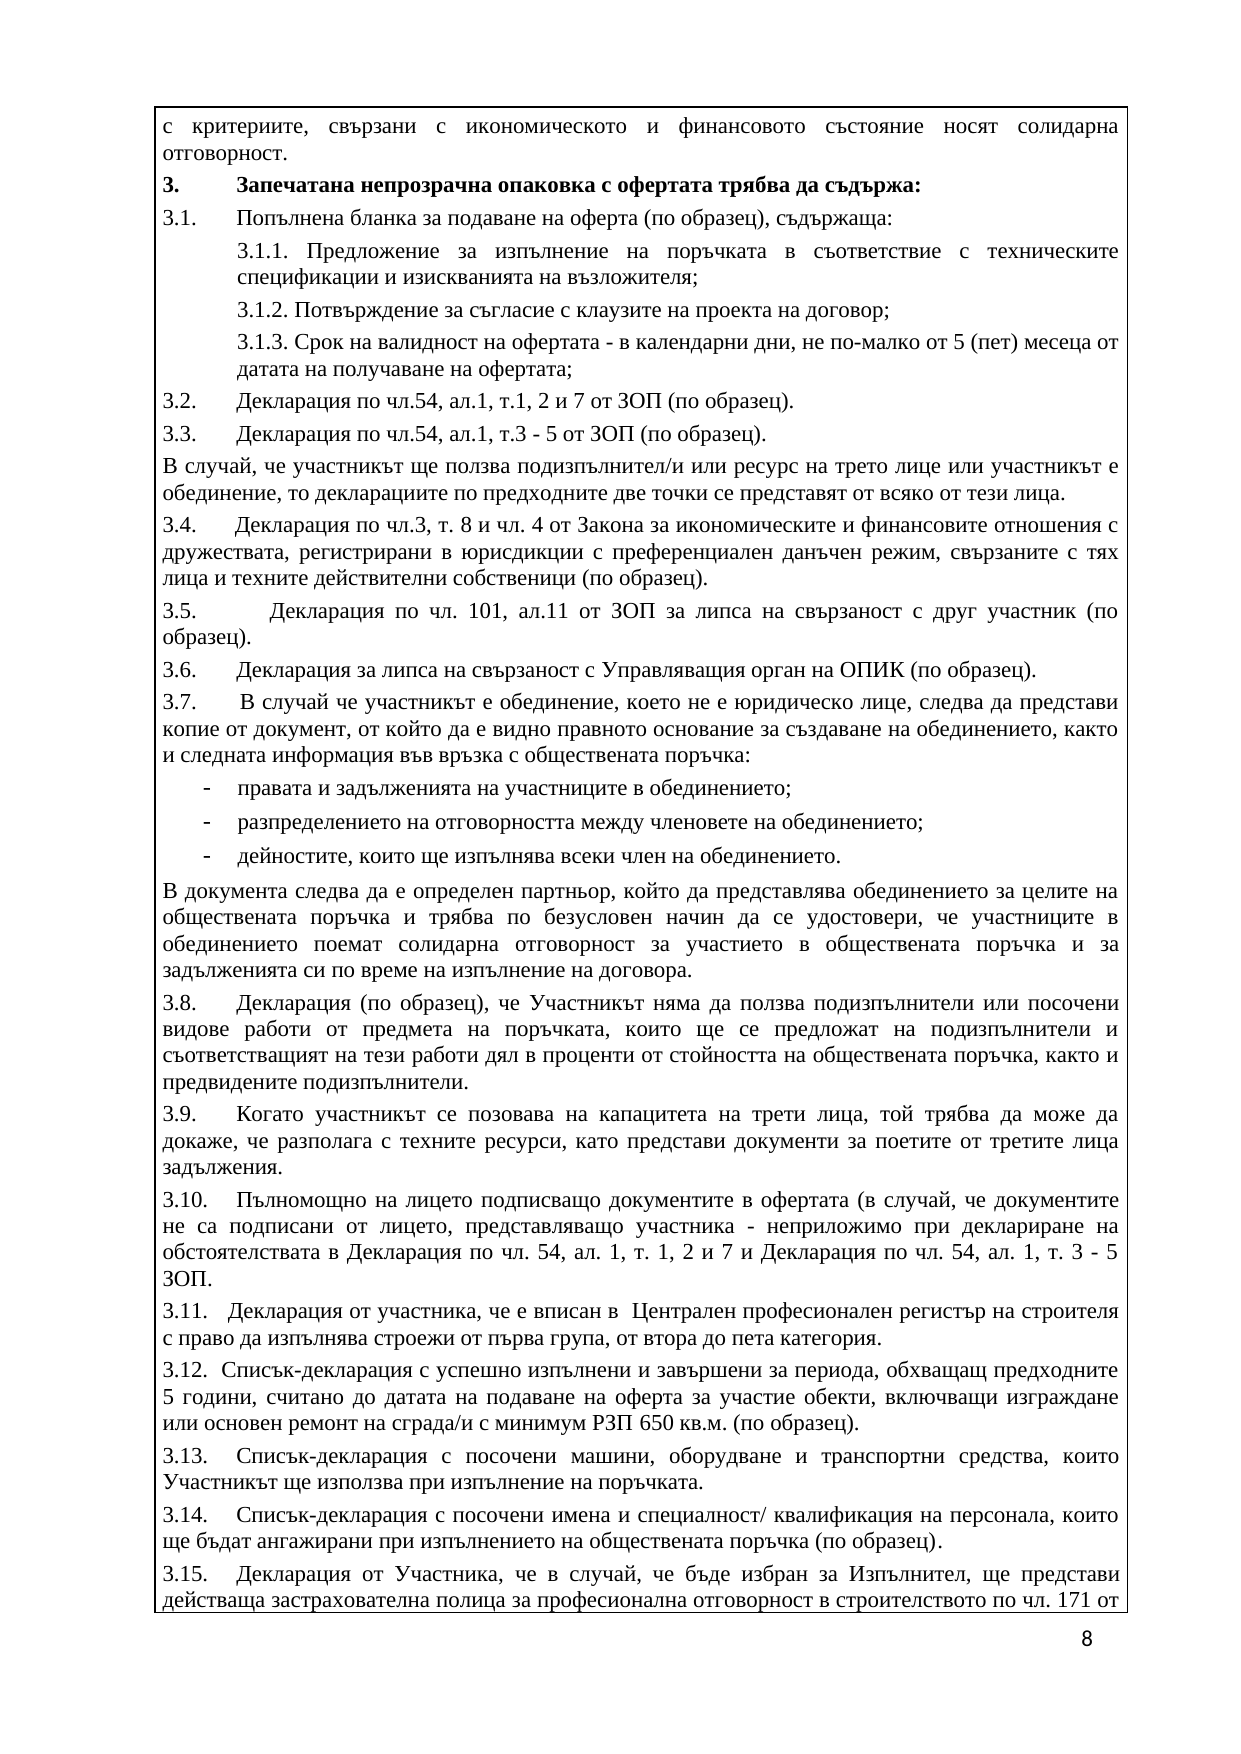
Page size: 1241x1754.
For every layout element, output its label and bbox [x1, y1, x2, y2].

table_cell [156, 108, 1127, 1612]
